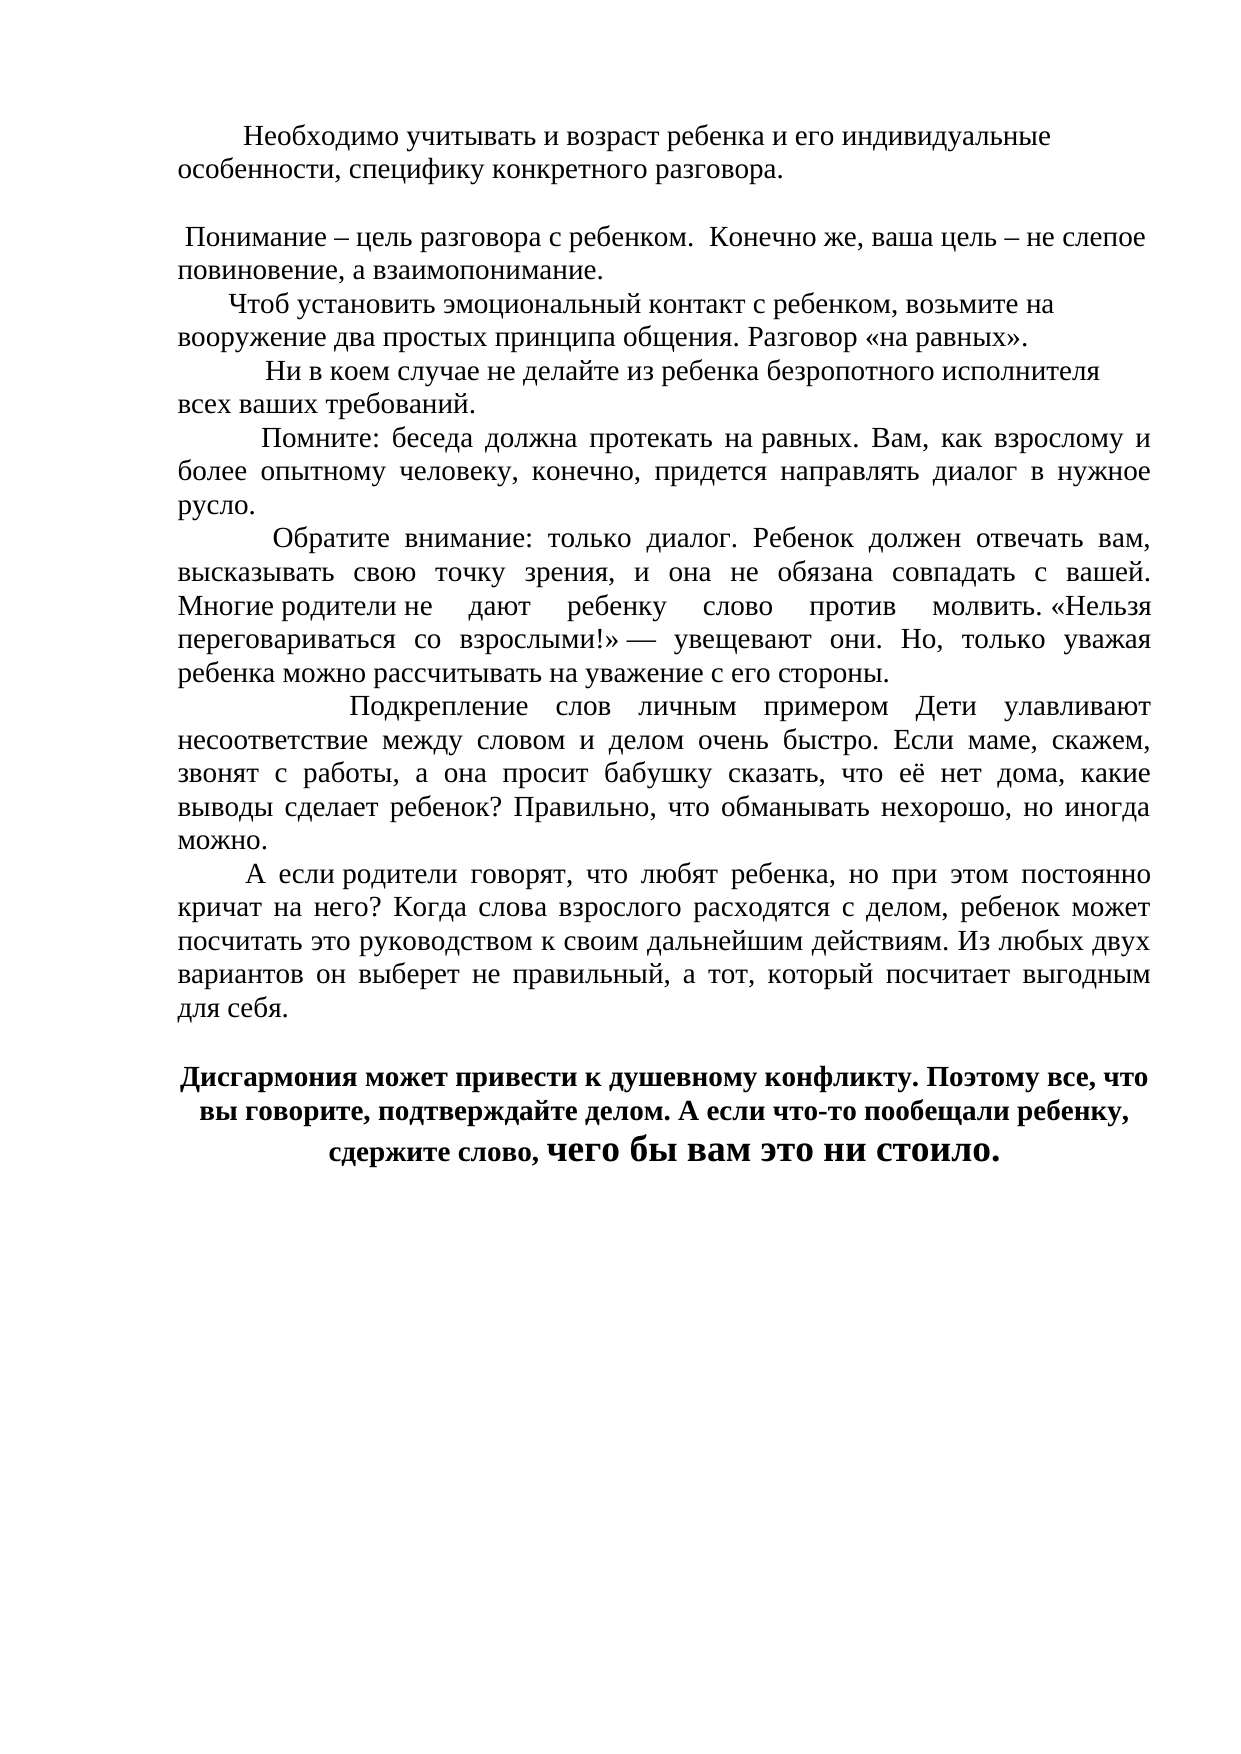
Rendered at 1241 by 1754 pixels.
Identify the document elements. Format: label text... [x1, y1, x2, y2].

text Понимание – цель разговора с ребенком. Конечно же, ваша цель – не слепое повиновение, а взаимопонимание. [177, 219, 1152, 286]
text Ни в коем случае не делайте из ребенка безропотного исполнителя всех ваших требований. [177, 353, 1152, 420]
text Чтоб установить эмоциональный контакт с ребенком, возьмите на вооружение два простых принципа общения. Разговор «на равных». [177, 286, 1152, 353]
text Необходимо учитывать и возраст ребенка и его индивидуальные особенности, специфику конкретного разговора. [177, 118, 1152, 185]
text Подкрепление слов личным примером Дети улавливают несоответствие между словом и делом очень быстро. Если маме, скажем, звонят с работы, а она просит бабушку сказать, что её нет дома, какие выводы сделает ребенок? Правильно, что обманывать нехорошо, но иногда можно. [177, 688, 1152, 856]
text Дисгармония может привести к душевному конфликту. Поэтому все, что вы говорите, подтверждайте делом. А если что-то пообещали ребенку, сдержите слово, чего бы вам это ни стоило. [177, 1059, 1152, 1169]
text А если родители говорят, что любят ребенка, но при этом постоянно кричат на него? Когда слова взрослого расходятся с делом, ребенок может посчитать это руководством к своим дальнейшим действиям. Из любых двух вариантов он выберет не правильный, а тот, который посчитает выгодным для себя. [177, 856, 1152, 1024]
text Обратите внимание: только диалог. Ребенок должен отвечать вам, высказывать свою точку зрения, и она не обязана совпадать с вашей. Многие родители не дают ребенку слово против молвить. «Нельзя переговариваться со взрослыми!» — увещевают они. Но, только уважая ребенка можно рассчитывать на уважение с его стороны. [177, 521, 1152, 688]
text Помните: беседа должна протекать на равных. Вам, как взрослому и более опытному человеку, конечно, придется направлять диалог в нужное русло. [177, 420, 1152, 521]
